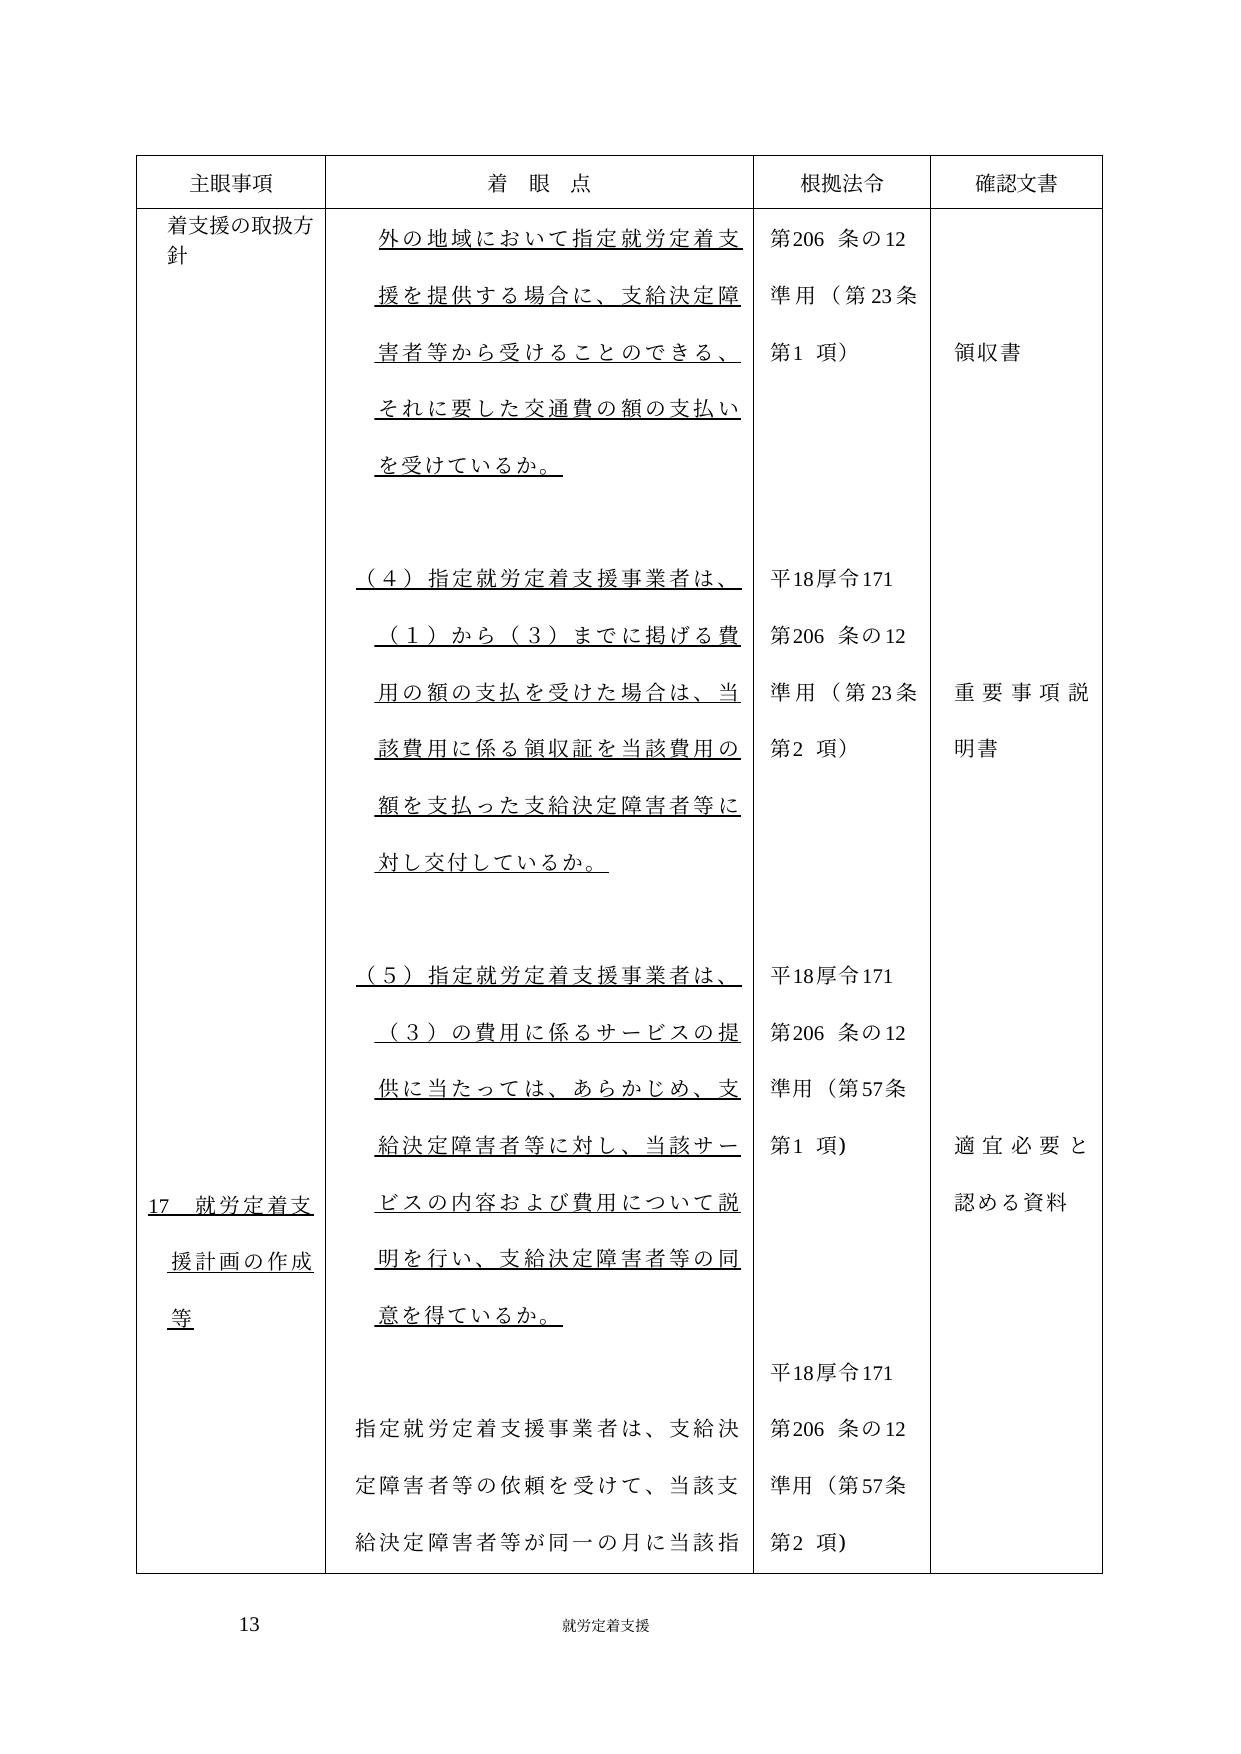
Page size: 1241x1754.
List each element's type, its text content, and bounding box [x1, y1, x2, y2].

table_header 根拠法令 [754, 156, 930, 208]
table_header 着 眼 点 [326, 156, 753, 208]
table_header 主眼事項 [137, 156, 325, 208]
table_header 確認文書 [931, 156, 1102, 208]
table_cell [137, 209, 325, 1572]
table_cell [754, 209, 930, 1572]
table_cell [326, 209, 753, 1572]
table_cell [931, 209, 1102, 1572]
